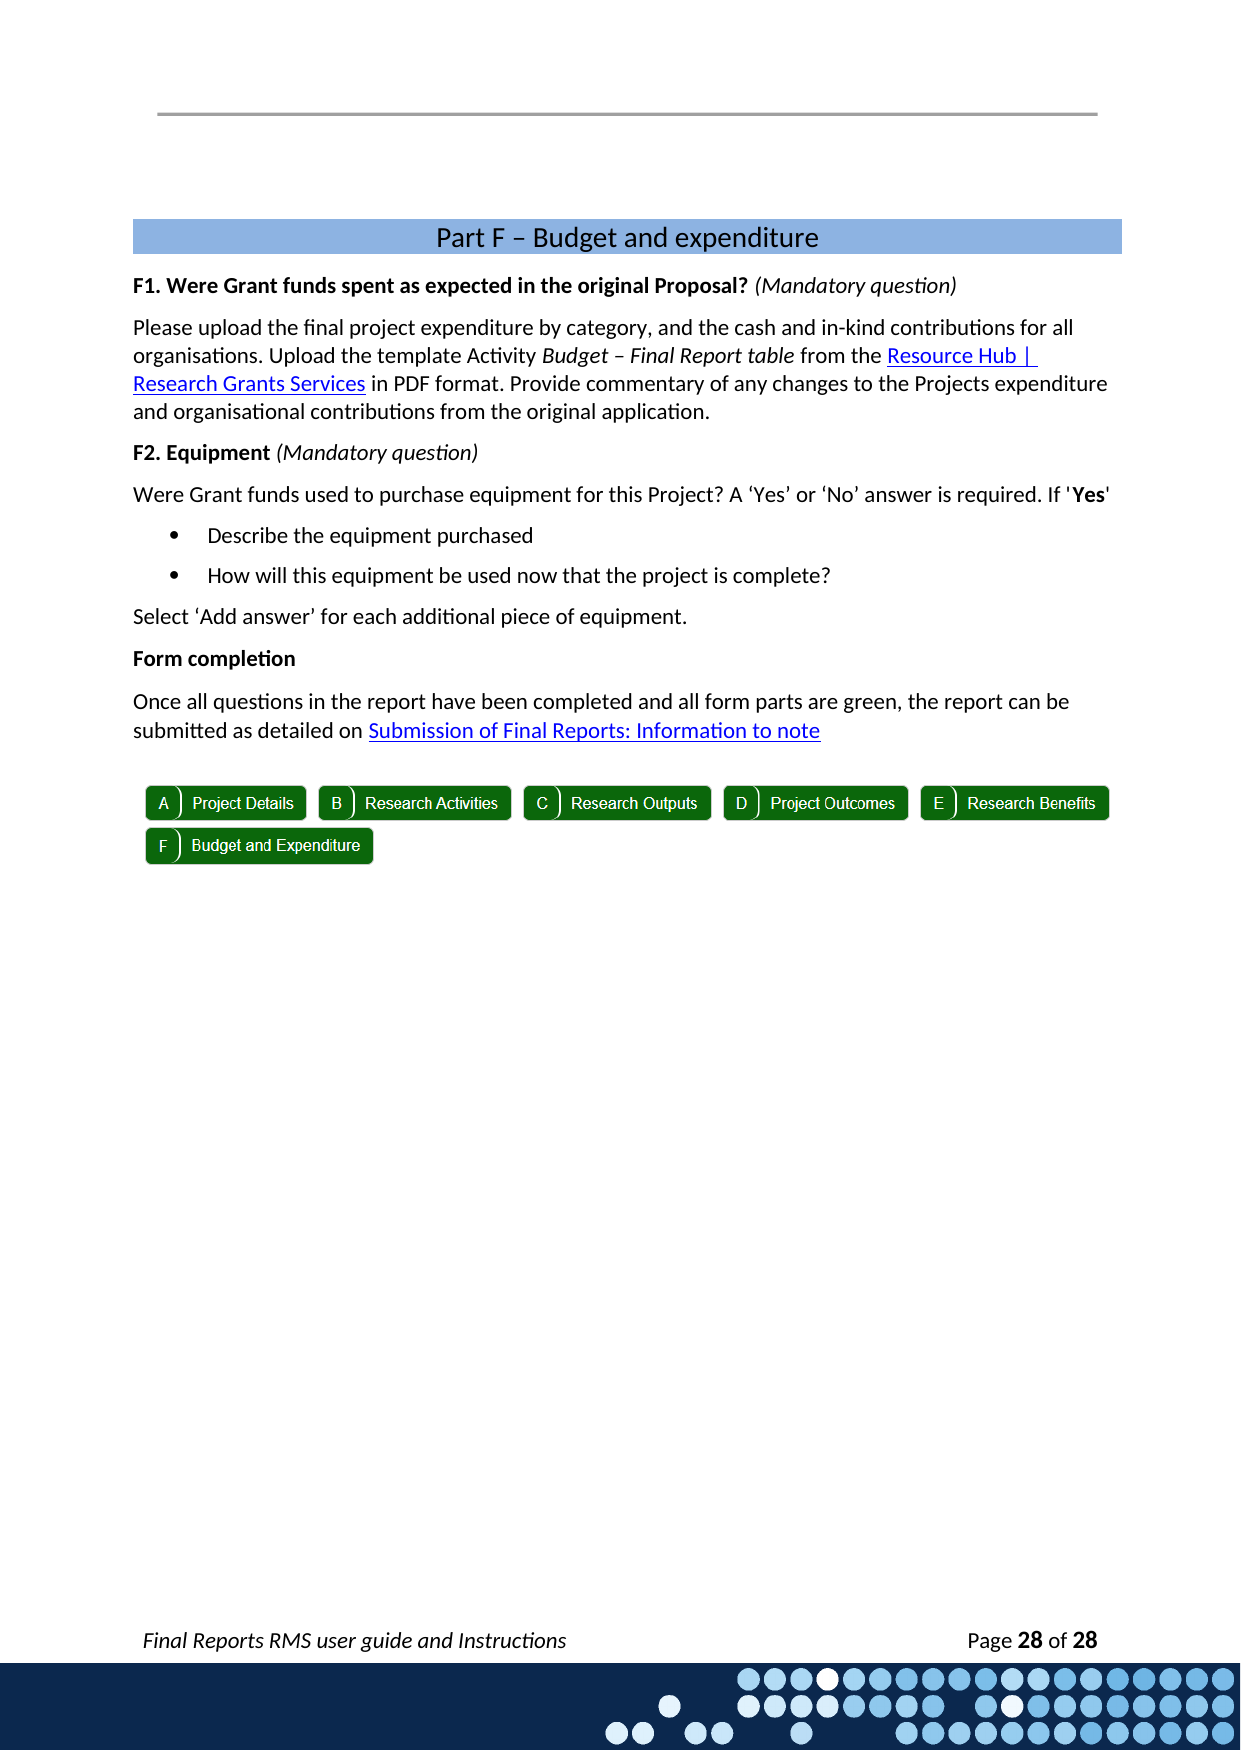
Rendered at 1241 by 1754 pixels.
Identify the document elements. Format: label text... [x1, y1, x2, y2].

subtitle Part F – Budget and expenditure [133, 219, 1122, 254]
list How will this equipment be used now that the project is complete? [170, 561, 1122, 589]
text Form completion [133, 644, 1122, 672]
text Once all questions in the report have been completed and all form parts are green, the report can be submitted as detailed on Submission of Final Reports: Information to note [133, 687, 1122, 745]
list Describe the equipment purchased [170, 521, 1122, 549]
text F1. Were Grant funds spent as expected in the original Proposal? (Mandatory question) [133, 271, 1122, 299]
text F2. Equipment (Mandatory question) [133, 438, 1122, 466]
text Please upload the final project expenditure by category, and the cash and in-kind contributions for all organisations. Upload the template Activity Budget – Final Report table from the Resource Hub | Research Grants Services in PDF format. Provide commentary of any changes to the Projects expenditure and organisational contributions from the original application. [133, 313, 1122, 426]
text Select ‘Add answer’ for each additional piece of equipment. [133, 602, 1122, 630]
text Were Grant funds used to purchase equipment for this Project? A ‘Yes’ or ‘No’ answer is required. If 'Yes' [133, 480, 1122, 508]
picture [132, 759, 1123, 877]
picture [0, 1663, 1241, 1750]
